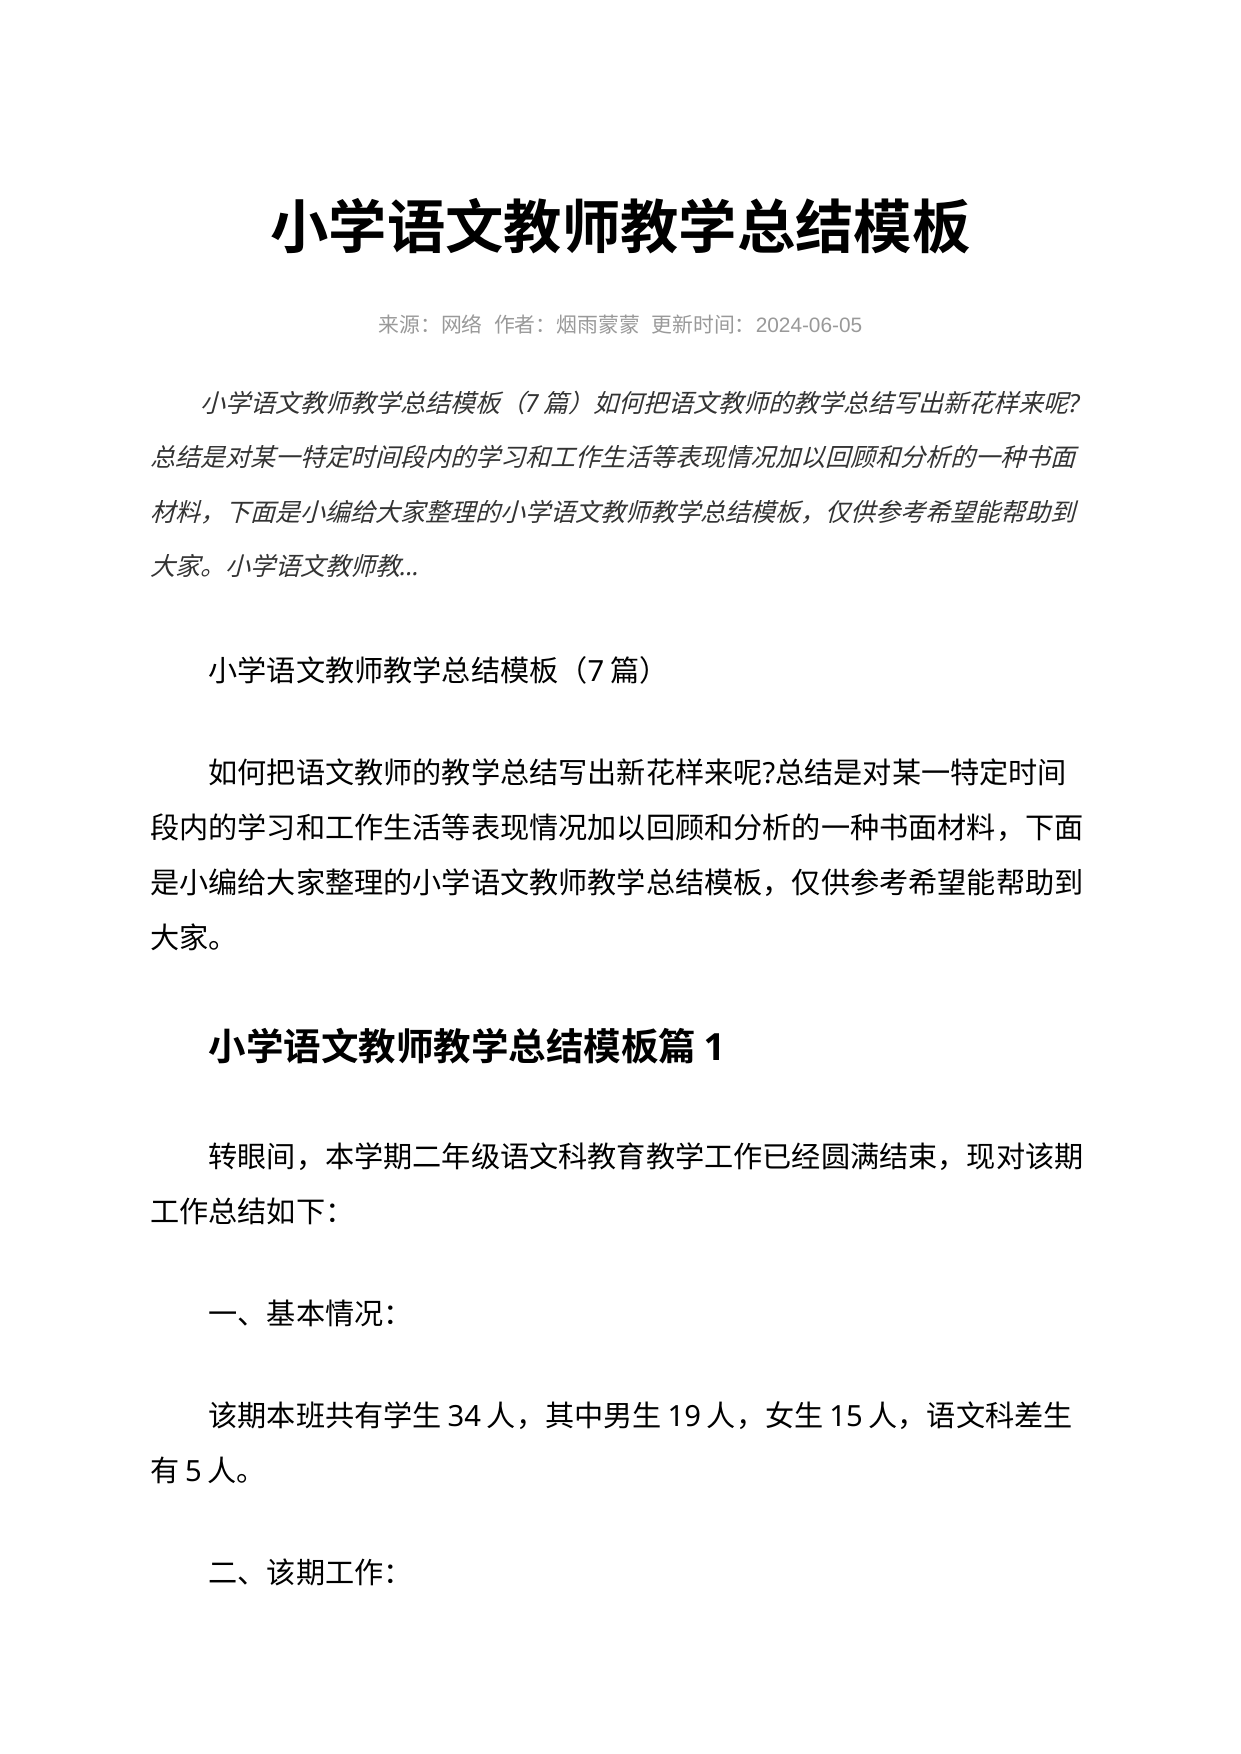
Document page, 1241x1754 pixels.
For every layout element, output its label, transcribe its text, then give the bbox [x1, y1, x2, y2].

text 如何把语文教师的教学总结写出新花样来呢?总结是对某一特定时间段内的学习和工作生活等表现情况加以回顾和分析的一种书面材料，下面是小编给大家整理的小学语文教师教学总结模板，仅供参考希望能帮助到大家。 [150, 750, 1090, 957]
subtitle 小学语文教师教学总结模板 [150, 181, 1090, 266]
text 小学语文教师教学总结模板篇1 [150, 1016, 1090, 1071]
text 小学语文教师教学总结模板（7篇） [150, 648, 1090, 690]
text 来源：网络 作者：烟雨蒙蒙 更新时间：2024-06-05 [150, 313, 1090, 337]
text 一、基本情况： [150, 1291, 1090, 1333]
text 小学语文教师教学总结模板（7篇）如何把语文教师的教学总结写出新花样来呢?总结是对某一特定时间段内的学习和工作生活等表现情况加以回顾和分析的一种书面材料，下面是小编给大家整理的小学语文教师教学总结模板，仅供参考希望能帮助到大家。小学语文教师教... [150, 383, 1090, 583]
text 转眼间，本学期二年级语文科教育教学工作已经圆满结束，现对该期工作总结如下： [150, 1134, 1090, 1231]
text 二、该期工作： [150, 1549, 1090, 1592]
text 该期本班共有学生34人，其中男生19人，女生15人，语文科差生有5人。 [150, 1392, 1090, 1490]
